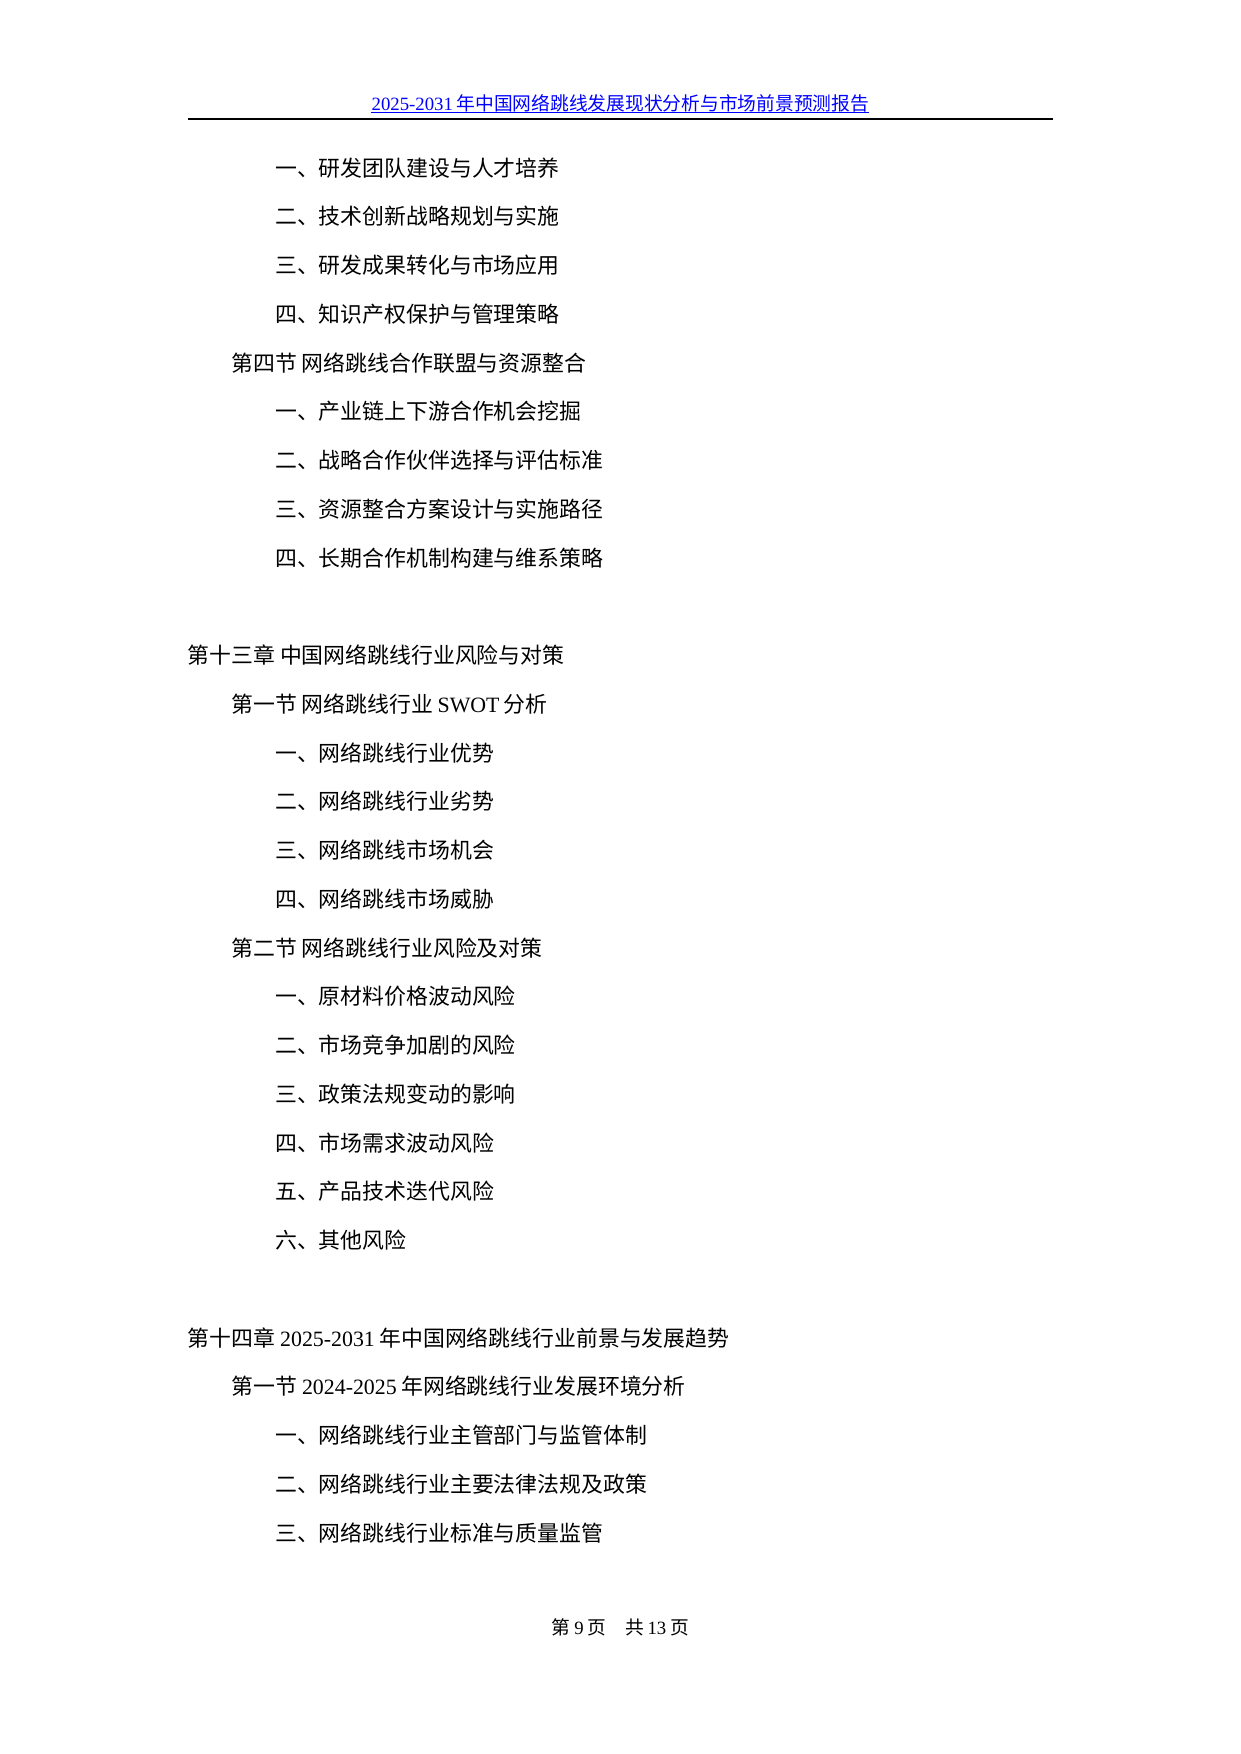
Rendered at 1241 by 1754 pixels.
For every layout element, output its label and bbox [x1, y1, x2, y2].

text [187, 150, 1053, 1548]
